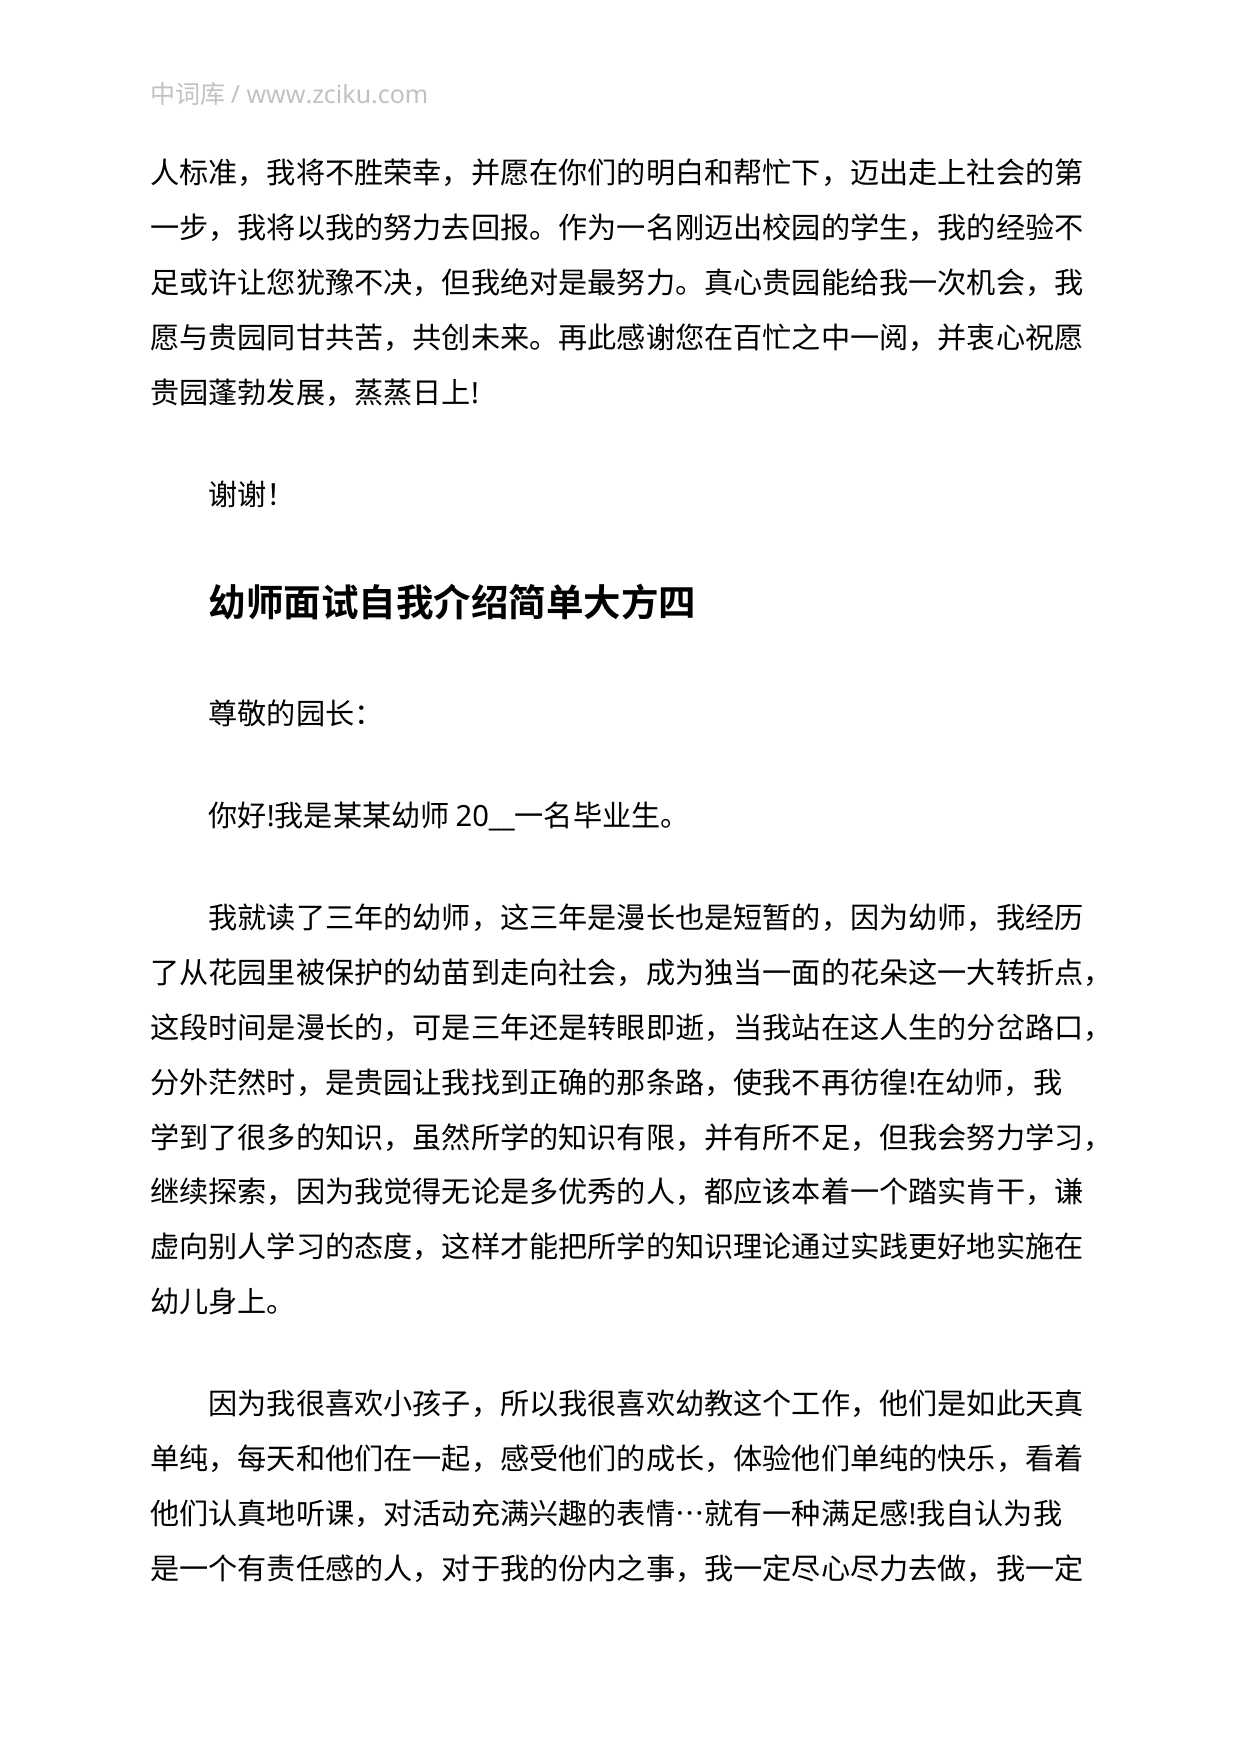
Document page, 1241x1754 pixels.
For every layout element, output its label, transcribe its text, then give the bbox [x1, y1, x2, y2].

text 谢谢！ [150, 472, 1090, 514]
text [150, 1381, 1090, 1588]
text 你好!我是某某幼师20__一名毕业生。 [150, 792, 1090, 835]
text 尊敬的园长： [150, 691, 1090, 733]
text 幼师面试自我介绍简单大方四 [150, 573, 1090, 628]
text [150, 150, 1090, 412]
text 我就读了三年的幼师，这三年是漫长也是短暂的，因为幼师，我经历了从花园里被保护的幼苗到走向社会，成为独当一面的花朵这一大转折点，这段时间是漫长的，可是三年还是转眼即逝，当我站在这人生的分岔路口，分外茫然时，是贵园让我找到正确的那条路，使我不再彷徨!在幼师，我学到了很多的知识，虽然所学的知识有限，并有所不足，但我会努力学习，继续探索，因为我觉得无论是多优秀的人，都应该本着一个踏实肯干，谦虚向别人学习的态度，这样才能把所学的知识理论通过实践更好地实施在幼儿身上。 [150, 894, 1090, 1321]
